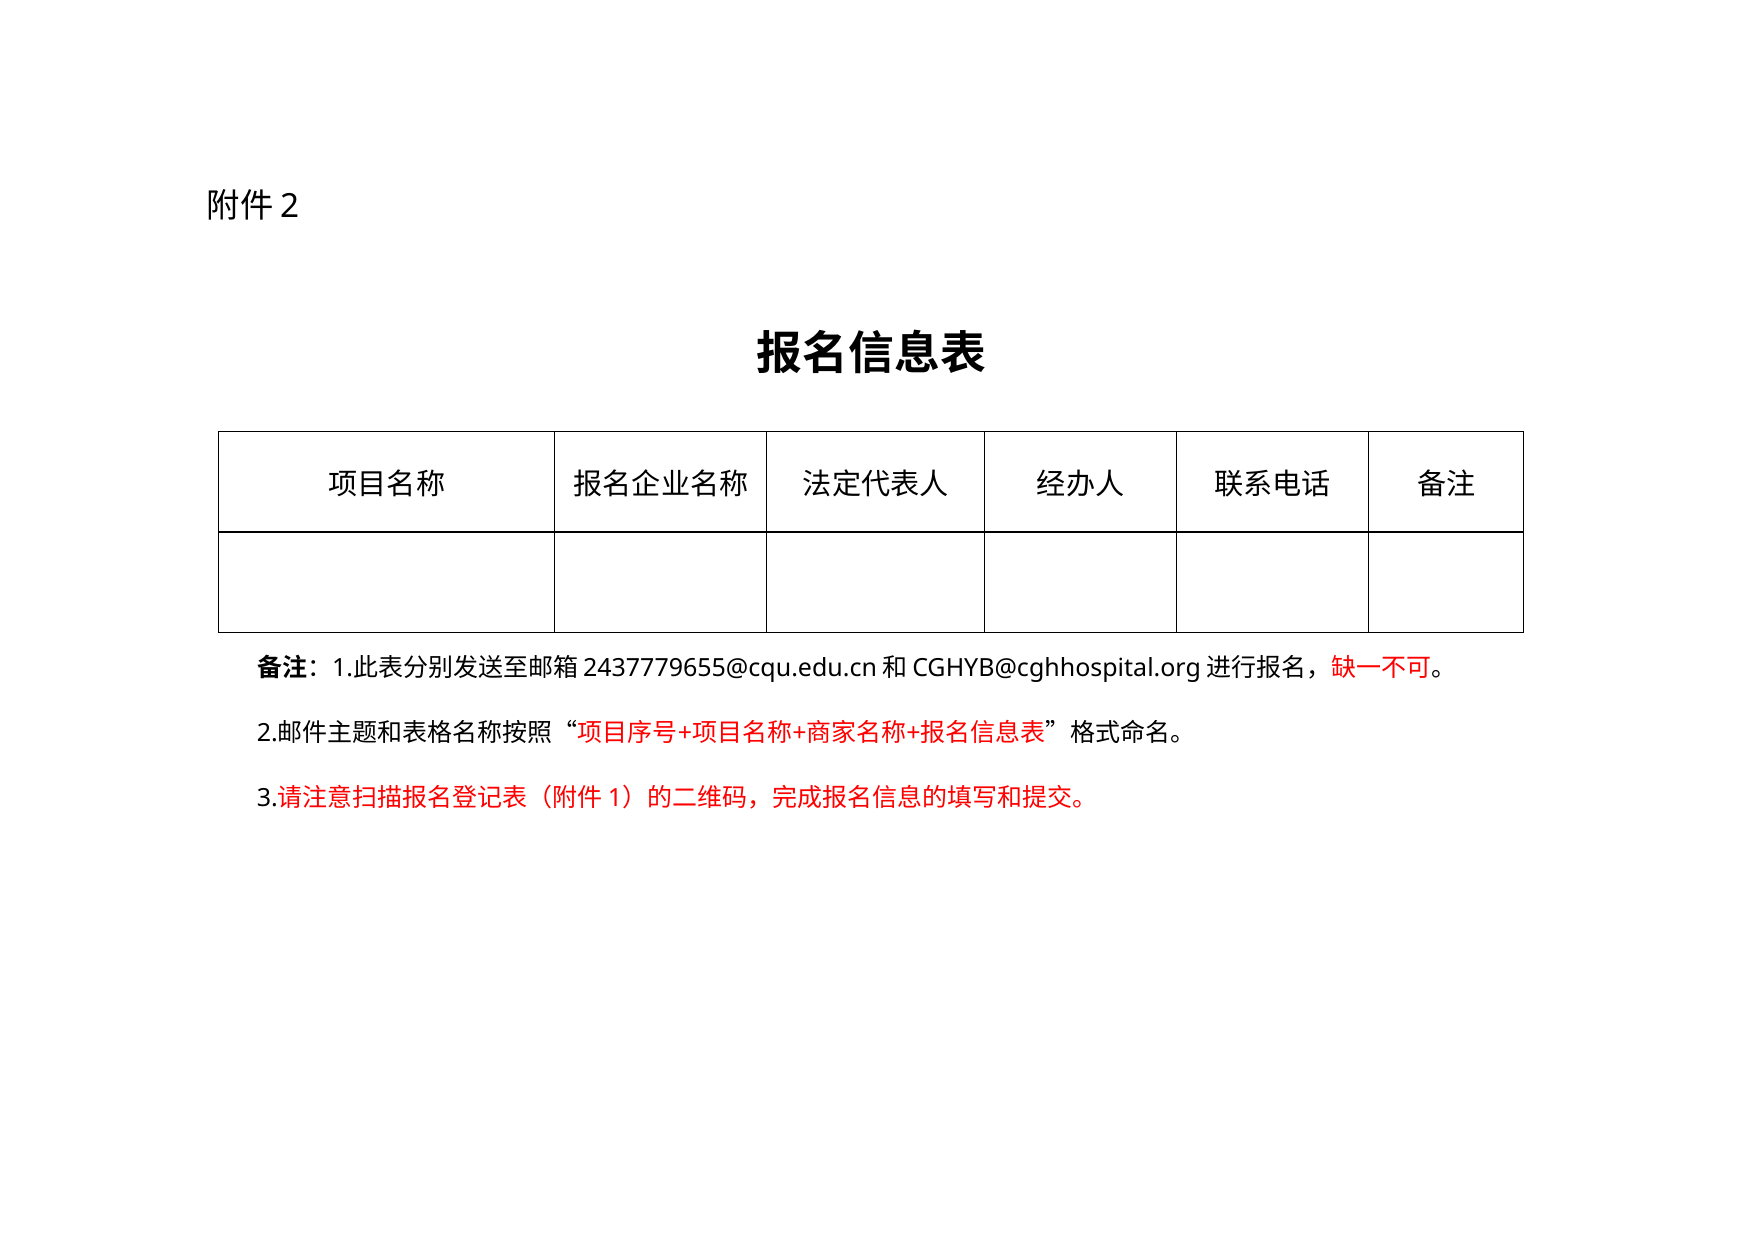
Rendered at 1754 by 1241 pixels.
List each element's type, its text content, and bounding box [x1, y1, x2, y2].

text 3.请注意扫描报名登记表（附件1）的二维码，完成报名信息的填写和提交。 [207, 763, 1535, 828]
table_header 联系电话 [1177, 432, 1368, 531]
table_cell [767, 533, 984, 632]
table_cell [1369, 533, 1523, 632]
text 报名信息表 [207, 301, 1535, 398]
table_cell [1177, 533, 1368, 632]
table_header 报名企业名称 [555, 432, 766, 531]
table_header 经办人 [985, 432, 1176, 531]
table_cell [555, 533, 766, 632]
table_cell [219, 533, 554, 632]
table_cell [985, 533, 1176, 632]
table_header 项目名称 [219, 432, 554, 531]
text 2.邮件主题和表格名称按照“项目序号+项目名称+商家名称+报名信息表”格式命名。 [207, 698, 1535, 763]
table_header 法定代表人 [767, 432, 984, 531]
text 附件2 [207, 171, 1535, 236]
table_header 备注 [1369, 432, 1523, 531]
text 备注：1.此表分别发送至邮箱2437779655@cqu.edu.cn和CGHYB@cghhospital.org进行报名，缺一不可。 [207, 633, 1535, 698]
